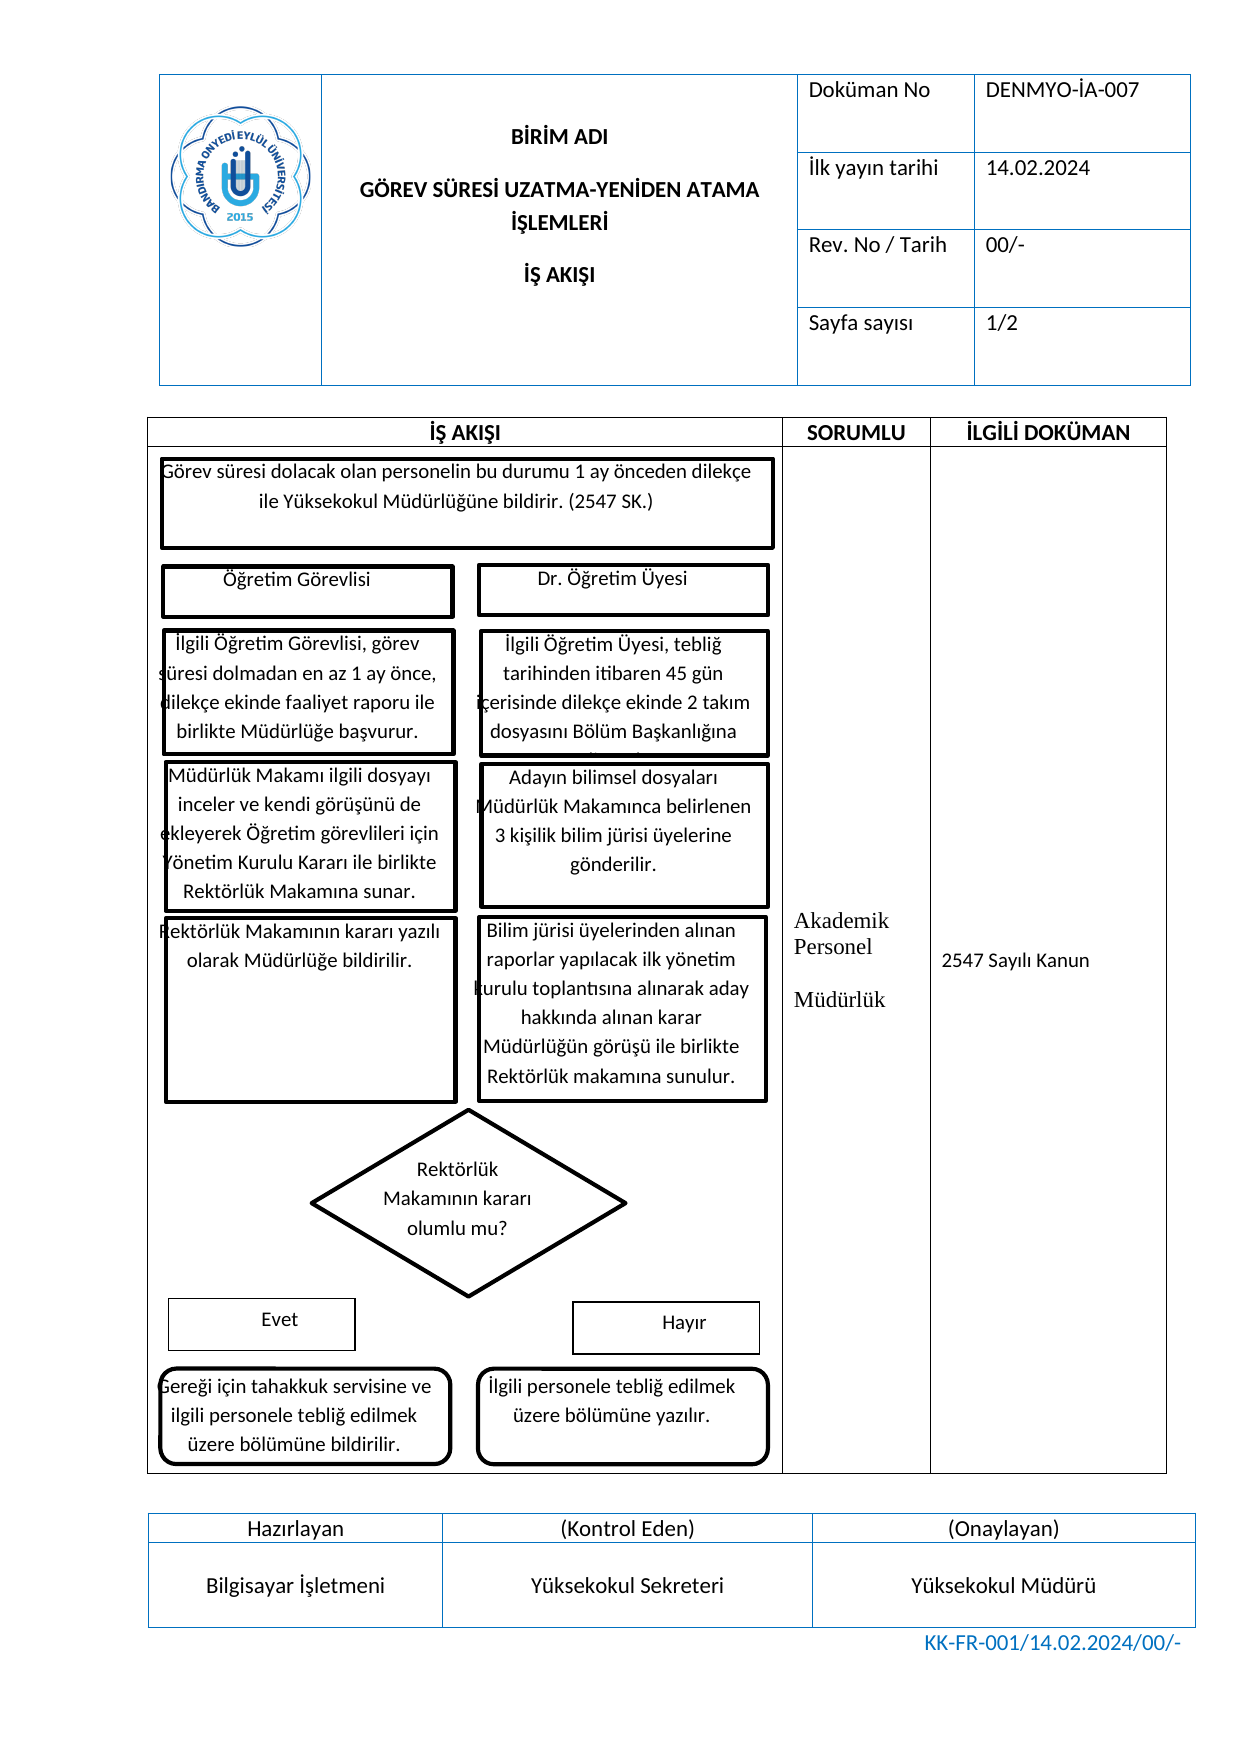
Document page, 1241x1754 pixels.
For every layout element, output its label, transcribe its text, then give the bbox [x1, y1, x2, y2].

table_header İLGİLİ DOKÜMAN [931, 418, 1166, 446]
table_header İŞ AKIŞI [148, 418, 782, 446]
table_cell Akademik Personel Müdürlük [783, 447, 930, 1473]
picture [170, 106, 311, 247]
table_cell [148, 447, 782, 1473]
table_cell 2547 Sayılı Kanun [931, 447, 1166, 1473]
table_header SORUMLU [783, 418, 930, 446]
